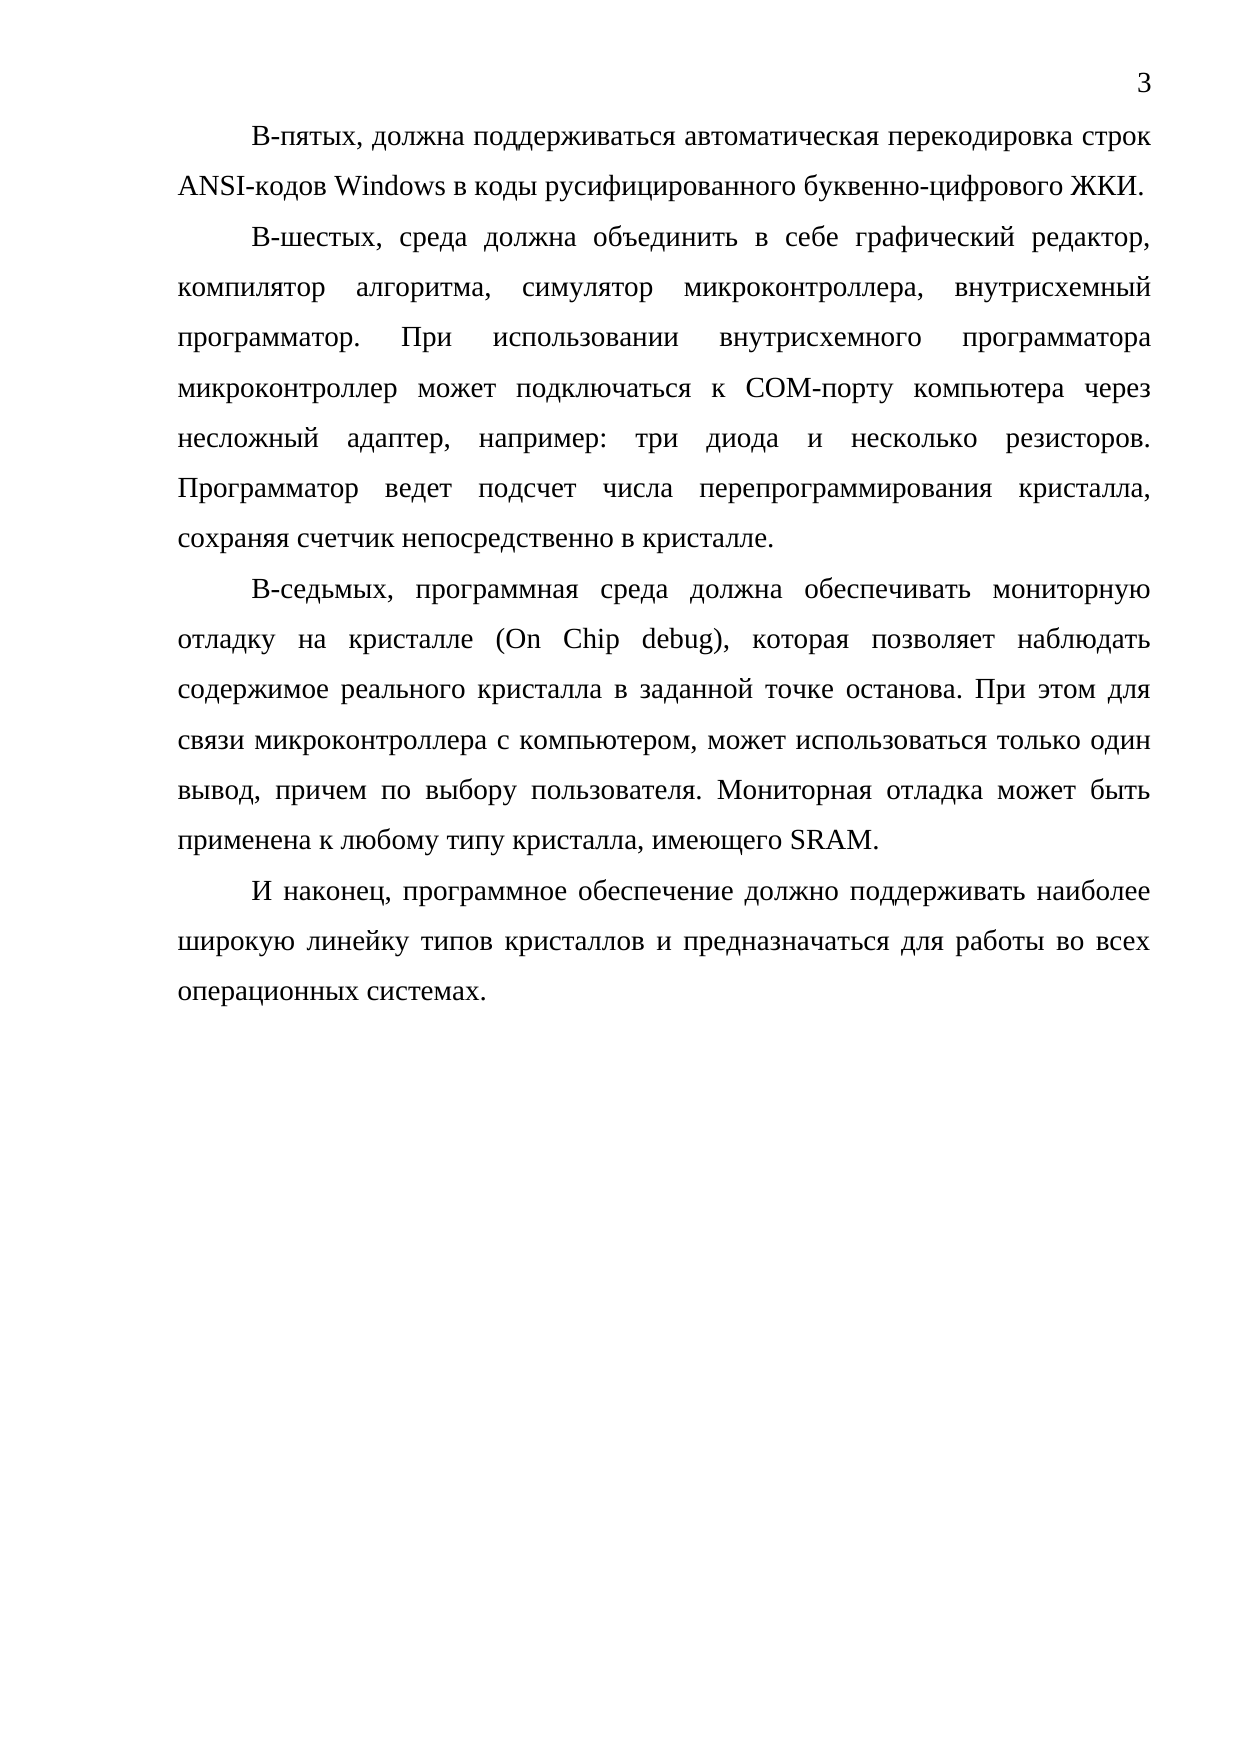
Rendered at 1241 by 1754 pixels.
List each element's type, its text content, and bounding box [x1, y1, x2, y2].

text В-пятых, должна поддерживаться автоматическая перекодировка строк ANSI-кодов Windows в коды русифицированного буквенно-цифрового ЖКИ. [177, 118, 1152, 202]
text В-шестых, среда должна объединить в себе графический редактор, компилятор алгоритма, симулятор микроконтроллера, внутрисхемный программатор. При использовании внутрисхемного программатора микроконтроллер может подключаться к COM-порту компьютера через несложный адаптер, например: три диода и несколько резисторов. Программатор ведет подсчет числа перепрограммирования кристалла, сохраняя счетчик непосредственно в кристалле. [177, 219, 1152, 554]
text В-седьмых, программная среда должна обеспечивать мониторную отладку на кристалле (On Chip debug), которая позволяет наблюдать содержимое реального кристалла в заданной точке останова. При этом для связи микроконтроллера с компьютером, может использоваться только один вывод, причем по выбору пользователя. Мониторная отладка может быть применена к любому типу кристалла, имеющего SRAM. [177, 571, 1152, 856]
text И наконец, программное обеспечение должно поддерживать наиболее широкую линейку типов кристаллов и предназначаться для работы во всех операционных системах. [177, 873, 1152, 1007]
